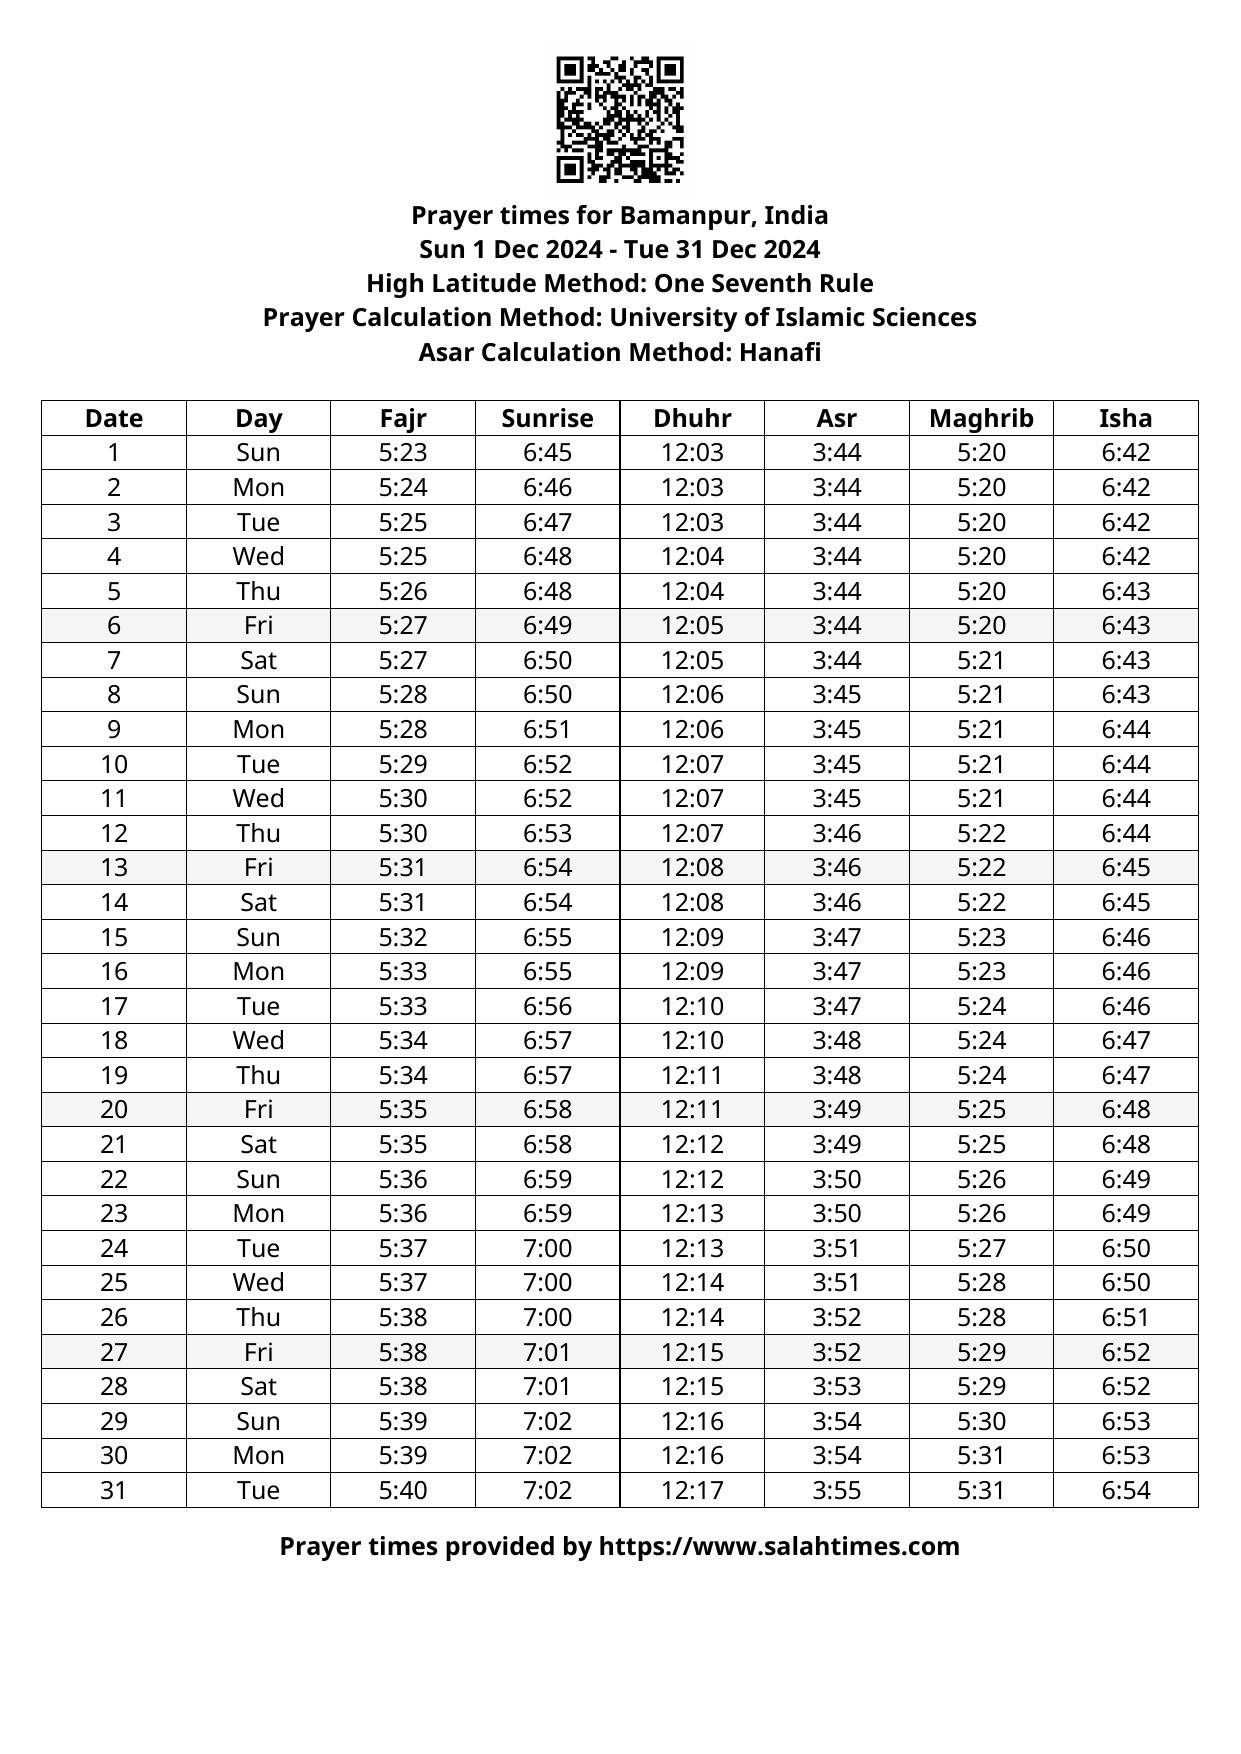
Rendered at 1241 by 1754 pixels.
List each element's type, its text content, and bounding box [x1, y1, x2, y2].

table_cell 12:03 [621, 505, 764, 538]
text High Latitude Method: One Seventh Rule [42, 266, 1198, 300]
table_cell Wed [187, 1266, 330, 1299]
table_cell 3:52 [765, 1335, 909, 1368]
table_cell 12:04 [621, 539, 764, 573]
table_cell 6:45 [1054, 851, 1198, 884]
table_header Dhuhr [621, 401, 764, 434]
table_cell Sat [187, 1369, 330, 1403]
table_cell 3:49 [765, 1127, 909, 1161]
table_cell 5:22 [910, 851, 1053, 884]
table_cell 12:17 [621, 1473, 764, 1507]
table_cell 5:26 [910, 1196, 1053, 1230]
table_cell 6:58 [476, 1127, 619, 1161]
table_cell 6:59 [476, 1162, 619, 1195]
table_cell 6:49 [1054, 1196, 1198, 1230]
table_cell 3:51 [765, 1231, 909, 1264]
table_cell 5:29 [910, 1335, 1053, 1368]
table_cell 5:21 [910, 781, 1053, 815]
table_cell 3:44 [765, 505, 909, 538]
table_cell 3:47 [765, 954, 909, 988]
table_cell 3:46 [765, 851, 909, 884]
table_cell 5:23 [910, 920, 1053, 953]
table_cell 6:55 [476, 920, 619, 953]
table_cell 5:22 [910, 885, 1053, 919]
table_cell 5:20 [910, 539, 1053, 573]
table_cell 5:36 [331, 1162, 475, 1195]
table_cell 6:46 [1054, 989, 1198, 1022]
table_cell 19 [42, 1058, 186, 1092]
table_cell 5:30 [331, 781, 475, 815]
table_cell 6:42 [1054, 436, 1198, 469]
table_cell 6:43 [1054, 678, 1198, 711]
table_cell 15 [42, 920, 186, 953]
table_cell 5:30 [331, 816, 475, 849]
table_cell 6:50 [476, 643, 619, 677]
table_cell 31 [42, 1473, 186, 1507]
table_cell 3:48 [765, 1058, 909, 1092]
table_cell 6:46 [1054, 954, 1198, 988]
table_cell 6:42 [1054, 539, 1198, 573]
table_cell Sun [187, 678, 330, 711]
table_cell 12:15 [621, 1369, 764, 1403]
text Prayer times provided by https://www.salahtimes.com [42, 1528, 1198, 1563]
table_cell 6:49 [476, 609, 619, 642]
table_cell Sat [187, 643, 330, 677]
table_cell 12:06 [621, 712, 764, 746]
table_cell 3:52 [765, 1300, 909, 1334]
table_cell 20 [42, 1093, 186, 1126]
table_cell 6:48 [476, 539, 619, 573]
table_cell 3:44 [765, 470, 909, 504]
table_cell 12:13 [621, 1196, 764, 1230]
table_cell 5:35 [331, 1093, 475, 1126]
table_cell 3:44 [765, 436, 909, 469]
table_header Sunrise [476, 401, 619, 434]
table_cell 3:54 [765, 1439, 909, 1472]
table_cell 7:00 [476, 1300, 619, 1334]
table_cell 6:46 [1054, 920, 1198, 953]
table_cell Mon [187, 712, 330, 746]
table_cell 5:21 [910, 747, 1053, 780]
table_cell 24 [42, 1231, 186, 1264]
table_cell 6:55 [476, 954, 619, 988]
table_cell 12 [42, 816, 186, 849]
table_cell 5:23 [910, 954, 1053, 988]
table_cell 12:13 [621, 1231, 764, 1264]
table_cell 5:24 [910, 989, 1053, 1022]
table_header Isha [1054, 401, 1198, 434]
table_cell 6:52 [476, 781, 619, 815]
table_cell Mon [187, 470, 330, 504]
table_cell 5:24 [910, 1058, 1053, 1092]
table_cell 25 [42, 1266, 186, 1299]
table_cell 5:27 [910, 1231, 1053, 1264]
table_cell 12:07 [621, 747, 764, 780]
table_cell 8 [42, 678, 186, 711]
table_cell 5:24 [331, 470, 475, 504]
table_cell 12:06 [621, 678, 764, 711]
table_cell 6:44 [1054, 712, 1198, 746]
table_cell 6:57 [476, 1024, 619, 1057]
table_cell 6:54 [476, 851, 619, 884]
table_cell 12:05 [621, 609, 764, 642]
text Prayer times for Bamanpur, India [42, 198, 1198, 232]
table_cell 5:38 [331, 1335, 475, 1368]
table_cell 5:39 [331, 1439, 475, 1472]
table_cell 6:50 [1054, 1266, 1198, 1299]
table_cell 6:52 [476, 747, 619, 780]
table_cell 5:25 [331, 505, 475, 538]
table_cell 6:45 [476, 436, 619, 469]
table_cell 26 [42, 1300, 186, 1334]
table_cell Sat [187, 885, 330, 919]
table_cell 3:47 [765, 920, 909, 953]
picture [542, 41, 699, 198]
table_cell 12:07 [621, 816, 764, 849]
table_cell Tue [187, 1231, 330, 1264]
table_cell 6:42 [1054, 505, 1198, 538]
table_cell Wed [187, 539, 330, 573]
table_header Day [187, 401, 330, 434]
table_cell Sun [187, 436, 330, 469]
table_cell 21 [42, 1127, 186, 1161]
table_cell 10 [42, 747, 186, 780]
table_cell 13 [42, 851, 186, 884]
table_cell 3:47 [765, 989, 909, 1022]
table_cell 6:50 [1054, 1231, 1198, 1264]
text Asar Calculation Method: Hanafi [42, 334, 1198, 368]
table_cell 9 [42, 712, 186, 746]
table_cell 5:31 [910, 1439, 1053, 1472]
table_cell 7:02 [476, 1473, 619, 1507]
table_cell 3:51 [765, 1266, 909, 1299]
table_cell Fri [187, 1335, 330, 1368]
table_cell 6:44 [1054, 781, 1198, 815]
table_cell 5:26 [331, 574, 475, 607]
table_cell Thu [187, 1300, 330, 1334]
table_cell 12:05 [621, 643, 764, 677]
table_cell 6:48 [476, 574, 619, 607]
table_cell 3:44 [765, 539, 909, 573]
table_cell 5:38 [331, 1300, 475, 1334]
table_cell 5:22 [910, 816, 1053, 849]
table_cell Mon [187, 1439, 330, 1472]
table_cell Sun [187, 920, 330, 953]
text Sun 1 Dec 2024 - Tue 31 Dec 2024 [42, 232, 1198, 266]
table_cell 6:49 [1054, 1162, 1198, 1195]
table_cell 6:45 [1054, 885, 1198, 919]
table_cell 6:59 [476, 1196, 619, 1230]
table_cell 3:44 [765, 609, 909, 642]
table_cell 5:21 [910, 712, 1053, 746]
table_cell 7:02 [476, 1404, 619, 1437]
table_cell Sun [187, 1404, 330, 1437]
table_cell Fri [187, 609, 330, 642]
table_cell 5:33 [331, 989, 475, 1022]
table_cell 12:14 [621, 1266, 764, 1299]
table_cell 28 [42, 1369, 186, 1403]
table_cell 7:00 [476, 1266, 619, 1299]
table_cell 7:01 [476, 1335, 619, 1368]
table_cell 4 [42, 539, 186, 573]
table_cell 6:54 [1054, 1473, 1198, 1507]
table_cell 6:52 [1054, 1335, 1198, 1368]
table_cell 12:16 [621, 1404, 764, 1437]
table_cell 5:37 [331, 1266, 475, 1299]
table_cell 6:42 [1054, 470, 1198, 504]
table_cell 1 [42, 436, 186, 469]
table_cell 6:53 [476, 816, 619, 849]
table_cell 6:53 [1054, 1439, 1198, 1472]
table_cell 6:56 [476, 989, 619, 1022]
table_cell 5:31 [331, 851, 475, 884]
table_cell 12:04 [621, 574, 764, 607]
table_cell 5:20 [910, 505, 1053, 538]
table_cell 5:34 [331, 1024, 475, 1057]
text Prayer Calculation Method: University of Islamic Sciences [42, 300, 1198, 334]
table_cell 6:57 [476, 1058, 619, 1092]
table_cell 6:44 [1054, 816, 1198, 849]
table_cell 6:44 [1054, 747, 1198, 780]
table_cell 3:46 [765, 885, 909, 919]
table_cell 12:10 [621, 1024, 764, 1057]
table_cell Wed [187, 1024, 330, 1057]
table_cell 7:00 [476, 1231, 619, 1264]
table_cell 3:55 [765, 1473, 909, 1507]
table_cell 12:09 [621, 920, 764, 953]
table_cell 5:28 [331, 712, 475, 746]
table_cell 5:40 [331, 1473, 475, 1507]
table_cell 5:38 [331, 1369, 475, 1403]
table_cell 5:20 [910, 609, 1053, 642]
table_cell 5:23 [331, 436, 475, 469]
table_cell 5:35 [331, 1127, 475, 1161]
table_cell Thu [187, 816, 330, 849]
table_cell 12:11 [621, 1058, 764, 1092]
table_cell 5:20 [910, 574, 1053, 607]
table_cell 5:39 [331, 1404, 475, 1437]
table_header Date [42, 401, 186, 434]
table_cell 12:09 [621, 954, 764, 988]
table_cell 6:47 [476, 505, 619, 538]
table_cell 6:58 [476, 1093, 619, 1126]
table_cell 12:08 [621, 885, 764, 919]
table_cell 12:15 [621, 1335, 764, 1368]
table_cell 12:08 [621, 851, 764, 884]
table_cell 5:31 [331, 885, 475, 919]
table_cell 3:54 [765, 1404, 909, 1437]
table_cell 3:48 [765, 1024, 909, 1057]
table_cell 12:03 [621, 436, 764, 469]
table_cell 3:45 [765, 678, 909, 711]
table_cell 6:53 [1054, 1404, 1198, 1437]
table_cell Fri [187, 1093, 330, 1126]
table_cell 12:16 [621, 1439, 764, 1472]
table_cell 5:21 [910, 678, 1053, 711]
table_cell 6:47 [1054, 1058, 1198, 1092]
table_cell 5:25 [910, 1093, 1053, 1126]
table_cell 16 [42, 954, 186, 988]
table_cell 5:36 [331, 1196, 475, 1230]
table_cell 5:29 [331, 747, 475, 780]
table_cell 7 [42, 643, 186, 677]
table_cell 5:26 [910, 1162, 1053, 1195]
table_cell 5:30 [910, 1404, 1053, 1437]
table_cell 12:03 [621, 470, 764, 504]
table_cell 5:20 [910, 436, 1053, 469]
table_cell 5:29 [910, 1369, 1053, 1403]
table_cell 23 [42, 1196, 186, 1230]
table_cell 6:43 [1054, 574, 1198, 607]
table_cell 3:45 [765, 781, 909, 815]
table_cell 6:51 [1054, 1300, 1198, 1334]
table_cell 3:46 [765, 816, 909, 849]
table_cell 12:07 [621, 781, 764, 815]
table_cell 12:14 [621, 1300, 764, 1334]
table_header Fajr [331, 401, 475, 434]
table_cell 3:50 [765, 1196, 909, 1230]
table_cell Tue [187, 1473, 330, 1507]
table_cell 6:50 [476, 678, 619, 711]
table_cell Tue [187, 747, 330, 780]
table_cell 6:46 [476, 470, 619, 504]
table_cell 6:48 [1054, 1093, 1198, 1126]
table_cell Thu [187, 574, 330, 607]
table_cell 12:12 [621, 1162, 764, 1195]
table_cell 7:02 [476, 1439, 619, 1472]
table_cell 6 [42, 609, 186, 642]
table_cell 5:27 [331, 643, 475, 677]
table_cell 22 [42, 1162, 186, 1195]
table_cell 3:53 [765, 1369, 909, 1403]
table_cell 5:28 [910, 1266, 1053, 1299]
table_cell 6:54 [476, 885, 619, 919]
table_cell 3:45 [765, 747, 909, 780]
table_cell Tue [187, 505, 330, 538]
table_header Asr [765, 401, 909, 434]
table_cell 29 [42, 1404, 186, 1437]
table_cell 3:45 [765, 712, 909, 746]
table_cell Fri [187, 851, 330, 884]
table_cell 5:28 [331, 678, 475, 711]
table_cell 5:37 [331, 1231, 475, 1264]
table_cell 5:20 [910, 470, 1053, 504]
table_cell Thu [187, 1058, 330, 1092]
table_cell 11 [42, 781, 186, 815]
table_cell 2 [42, 470, 186, 504]
table_cell 3:50 [765, 1162, 909, 1195]
table_cell 6:47 [1054, 1024, 1198, 1057]
table_cell 12:10 [621, 989, 764, 1022]
table_cell Sat [187, 1127, 330, 1161]
table_cell 6:52 [1054, 1369, 1198, 1403]
table_cell 18 [42, 1024, 186, 1057]
table_header Maghrib [910, 401, 1053, 434]
table_cell 5:32 [331, 920, 475, 953]
table_cell 5:21 [910, 643, 1053, 677]
table_cell 12:12 [621, 1127, 764, 1161]
table_cell 5:25 [331, 539, 475, 573]
table_cell Tue [187, 989, 330, 1022]
table_cell 5:31 [910, 1473, 1053, 1507]
table_cell Mon [187, 954, 330, 988]
table_cell 6:43 [1054, 643, 1198, 677]
table_cell 6:51 [476, 712, 619, 746]
table_cell 14 [42, 885, 186, 919]
table_cell Wed [187, 781, 330, 815]
table_cell 30 [42, 1439, 186, 1472]
table_cell 27 [42, 1335, 186, 1368]
table_cell Sun [187, 1162, 330, 1195]
table_cell Mon [187, 1196, 330, 1230]
table_cell 3:44 [765, 574, 909, 607]
table_cell 5:27 [331, 609, 475, 642]
table_cell 5:28 [910, 1300, 1053, 1334]
table_cell 5 [42, 574, 186, 607]
table_cell 5:24 [910, 1024, 1053, 1057]
table_cell 5:33 [331, 954, 475, 988]
table_cell 7:01 [476, 1369, 619, 1403]
table_cell 5:34 [331, 1058, 475, 1092]
table_cell 3:44 [765, 643, 909, 677]
table_cell 17 [42, 989, 186, 1022]
table_cell 12:11 [621, 1093, 764, 1126]
table_cell 6:43 [1054, 609, 1198, 642]
table_cell 6:48 [1054, 1127, 1198, 1161]
table_cell 3 [42, 505, 186, 538]
table_cell 5:25 [910, 1127, 1053, 1161]
table_cell 3:49 [765, 1093, 909, 1126]
